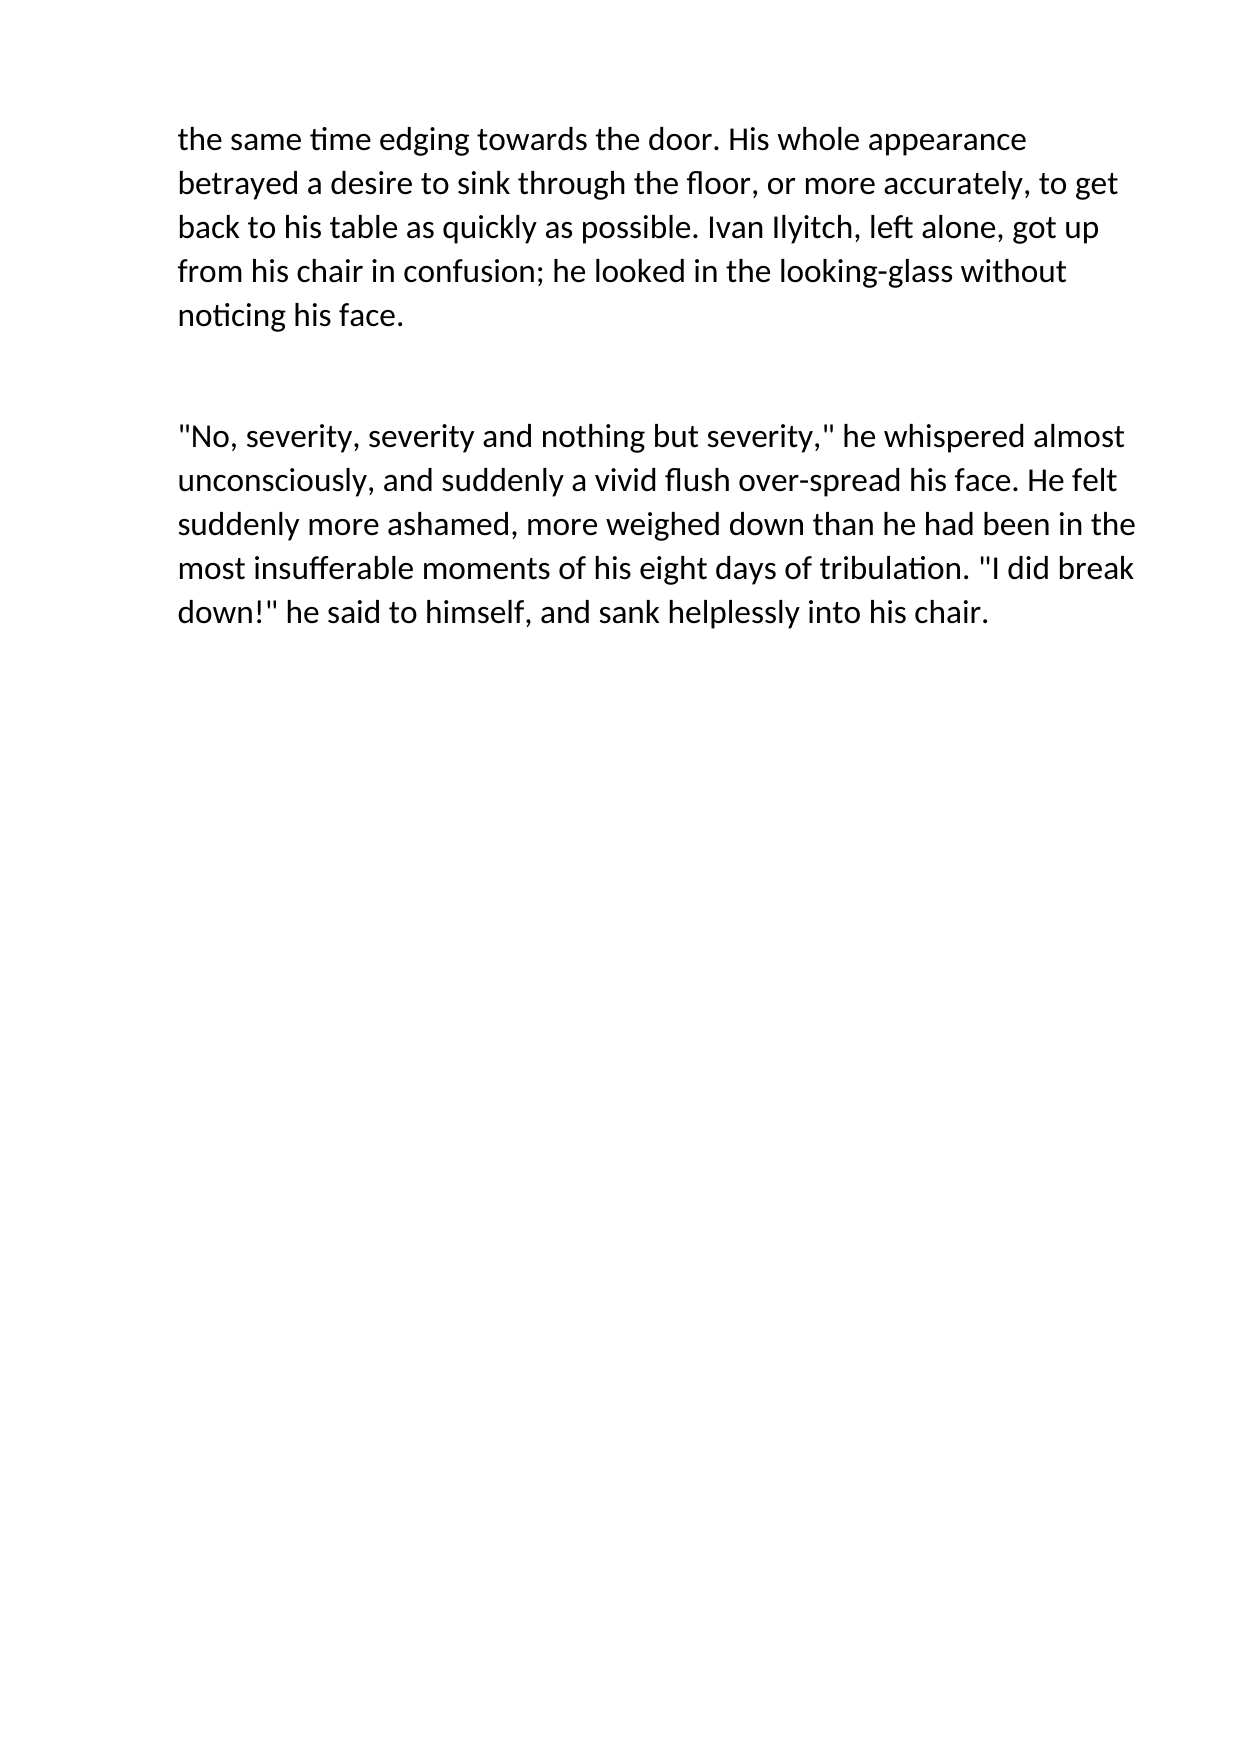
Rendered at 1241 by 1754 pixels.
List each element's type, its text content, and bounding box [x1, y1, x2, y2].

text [177, 118, 1152, 335]
text "No, severity, severity and nothing but severity," he whispered almost unconsciously, and suddenly a vivid flush over-spread his face. He felt suddenly more ashamed, more weighed down than he had been in the most insufferable moments of his eight days of tribulation. "I did break down!" he said to himself, and sank helplessly into his chair. [177, 415, 1152, 632]
